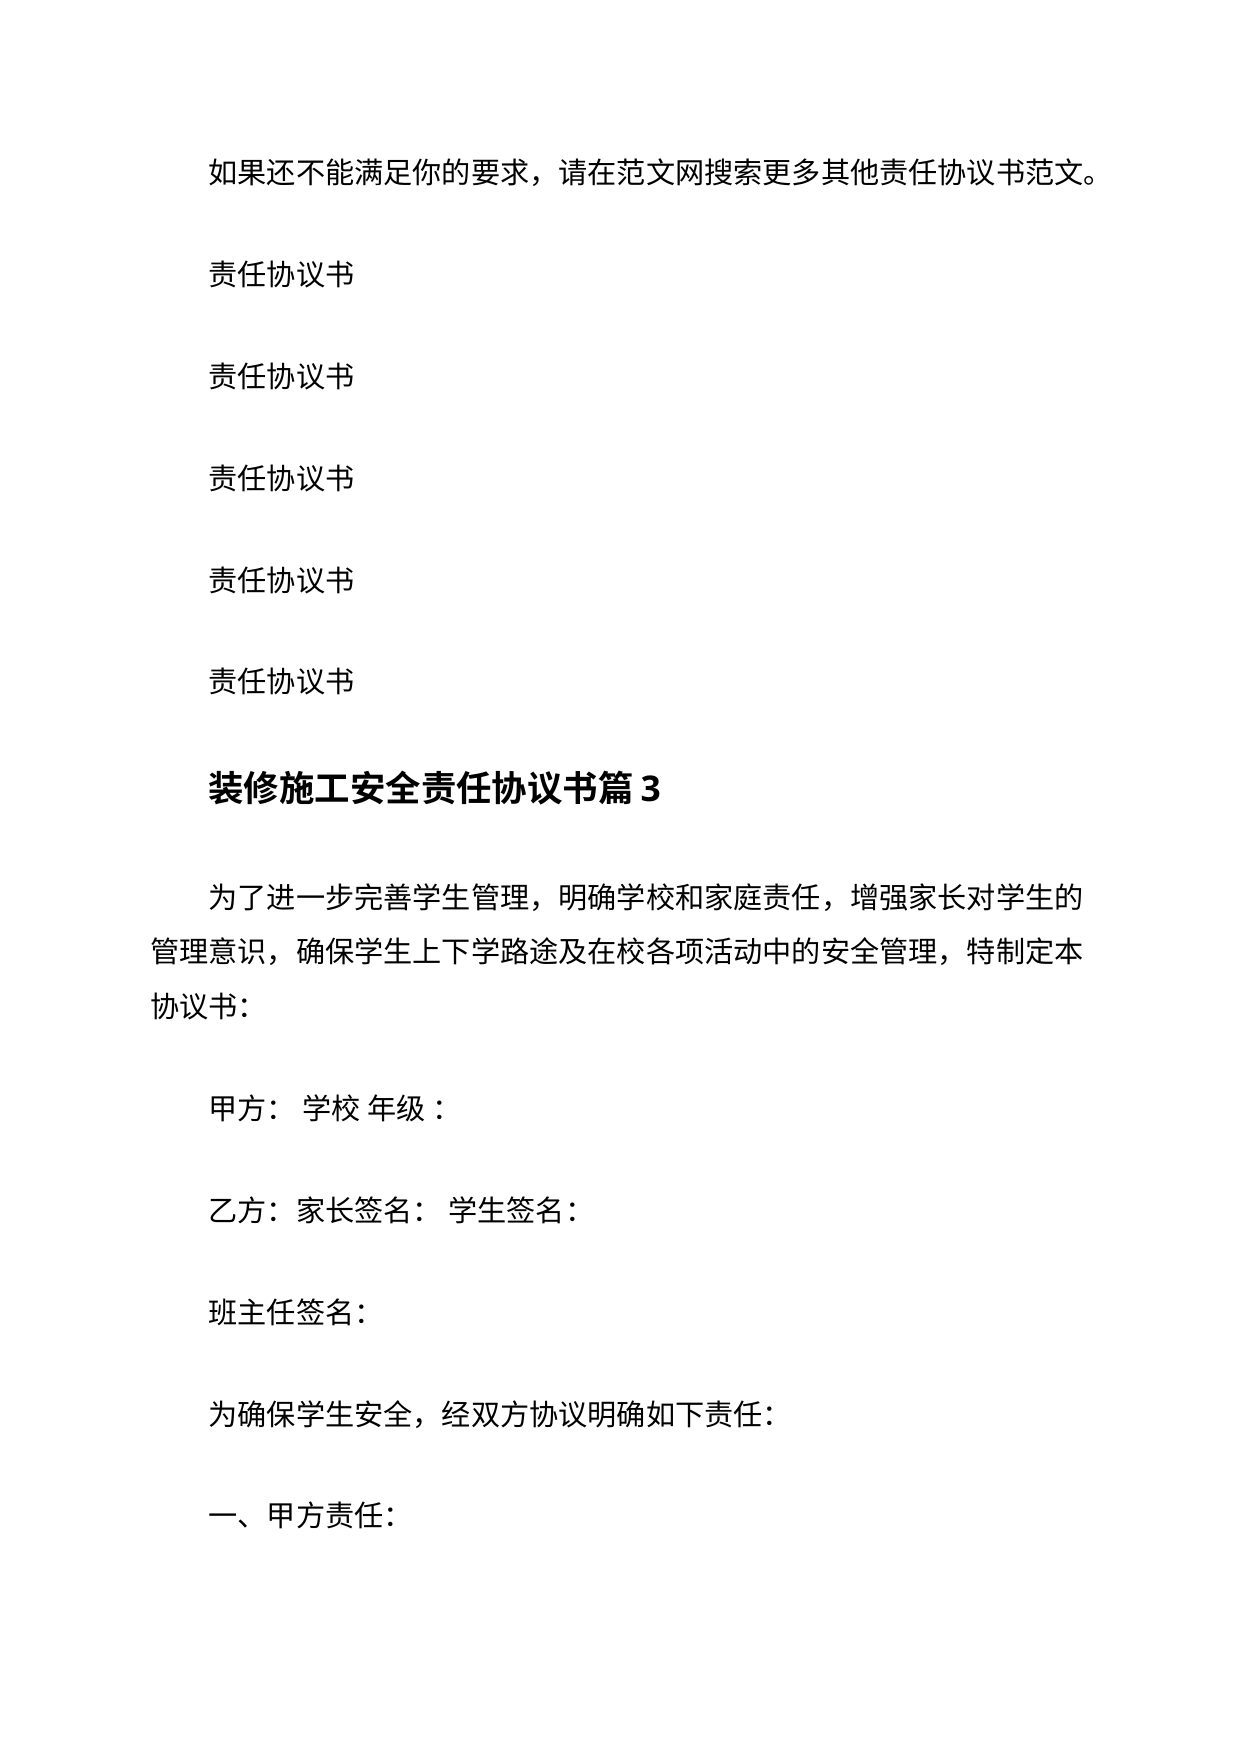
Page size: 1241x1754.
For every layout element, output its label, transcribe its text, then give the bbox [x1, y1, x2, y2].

text 责任协议书 [150, 252, 1090, 294]
text 责任协议书 [150, 353, 1090, 396]
text 责任协议书 [150, 557, 1090, 599]
text 班主任签名： [150, 1289, 1090, 1332]
text 责任协议书 [150, 455, 1090, 498]
text 乙方：家长签名： 学生签名： [150, 1187, 1090, 1230]
text 为了进一步完善学生管理，明确学校和家庭责任，增强家长对学生的管理意识，确保学生上下学路途及在校各项活动中的安全管理，特制定本协议书： [150, 874, 1090, 1026]
text 装修施工安全责任协议书篇3 [150, 761, 1090, 812]
text 如果还不能满足你的要求，请在范文网搜索更多其他责任协议书范文。 [150, 150, 1090, 192]
text 为确保学生安全，经双方协议明确如下责任： [150, 1391, 1090, 1433]
text 一、甲方责任： [150, 1493, 1090, 1535]
text 甲方： 学校 年级 ： [150, 1086, 1090, 1128]
text 责任协议书 [150, 659, 1090, 701]
